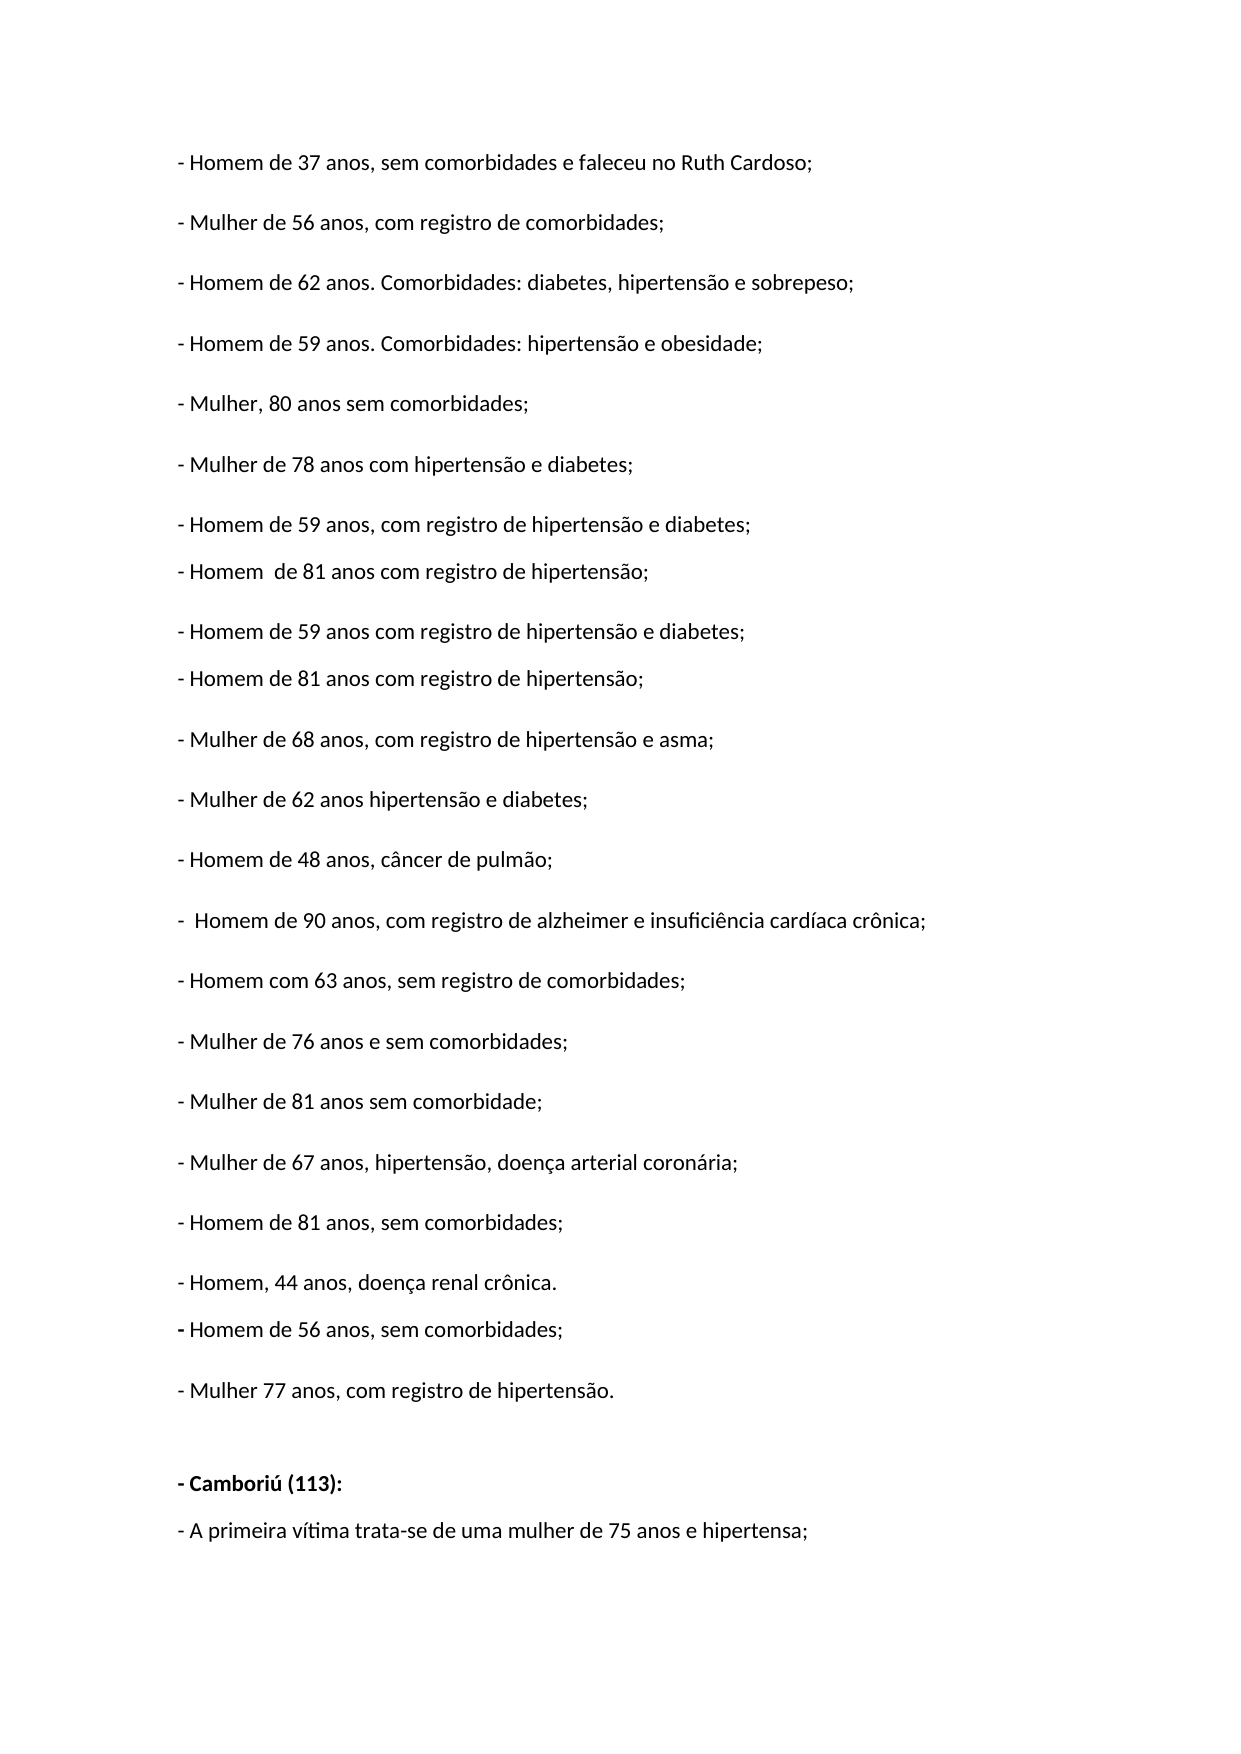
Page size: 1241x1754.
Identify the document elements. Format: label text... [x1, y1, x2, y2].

text - A primeira vítima trata-se de uma mulher de 75 anos e hipertensa; [177, 1516, 1063, 1544]
text - Homem de 37 anos, sem comorbidades e faleceu no Ruth Cardoso; - Mulher de 56 anos, com registro de comorbidades; - Homem de 62 anos. Comorbidades: diabetes, hipertensão e sobrepeso; - Homem de 59 anos. Comorbidades: hipertensão e obesidade; - Mulher, 80 anos sem comorbidades; - Mulher de 78 anos com hipertensão e diabetes; - Homem de 59 anos, com registro de hipertensão e diabetes; [177, 148, 1063, 538]
text - Homem de 81 anos com registro de hipertensão; - Homem de 59 anos com registro de hipertensão e diabetes; [177, 557, 1063, 645]
text - Homem de 81 anos com registro de hipertensão; - Mulher de 68 anos, com registro de hipertensão e asma; - Mulher de 62 anos hipertensão e diabetes; - Homem de 48 anos, câncer de pulmão; - Homem de 90 anos, com registro de alzheimer e insuficiência cardíaca crônica; - Homem com 63 anos, sem registro de comorbidades; - Mulher de 76 anos e sem comorbidades; - Mulher de 81 anos sem comorbidade; - Mulher de 67 anos, hipertensão, doença arterial coronária; - Homem de 81 anos, sem comorbidades; - Homem, 44 anos, doença renal crônica. [177, 664, 1063, 1296]
text - Homem de 56 anos, sem comorbidades; - Mulher 77 anos, com registro de hipertensão. [177, 1315, 1063, 1404]
text - Camboriú (113): [177, 1469, 1063, 1497]
